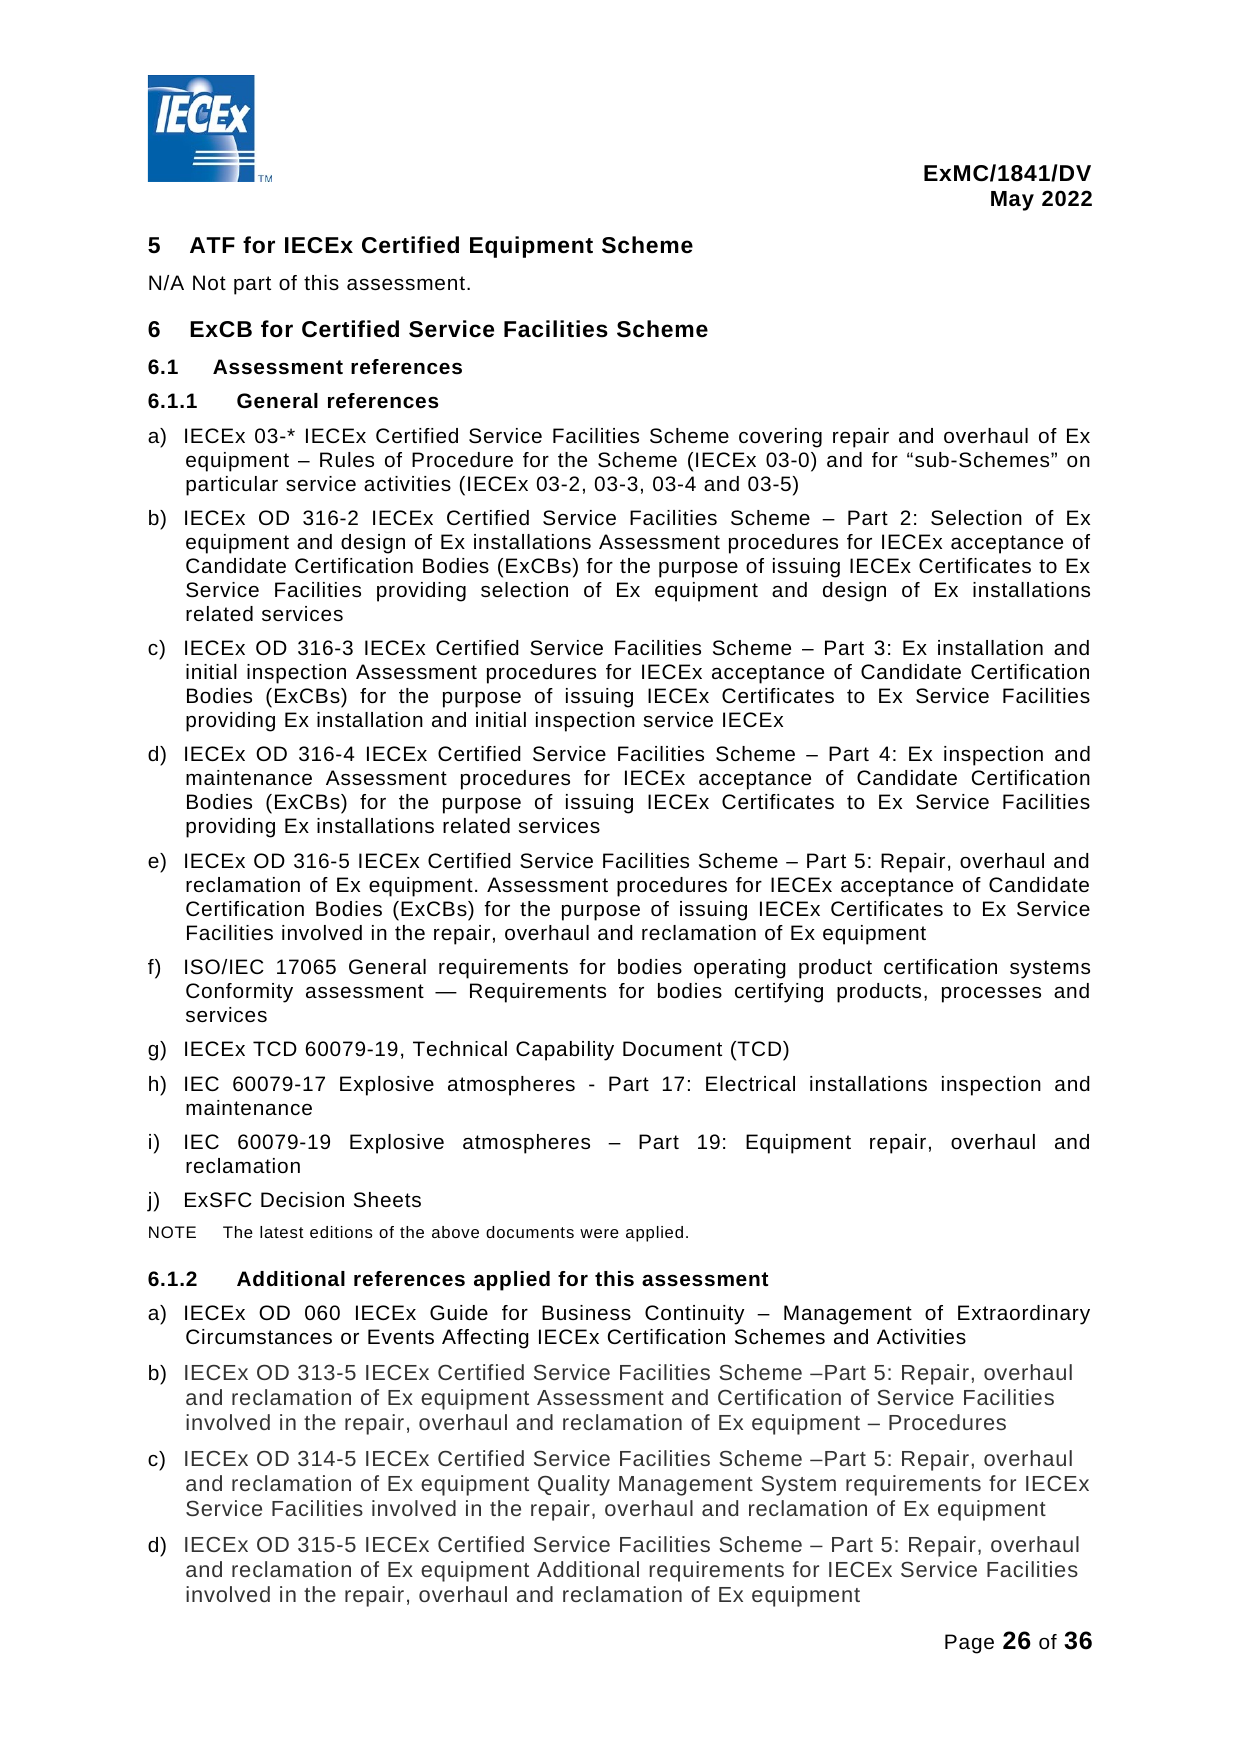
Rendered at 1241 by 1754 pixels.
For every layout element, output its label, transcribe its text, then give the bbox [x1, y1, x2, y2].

list IECEx OD 316-2 IECEx Certified Service Facilities Scheme – Part 2: Selection of Ex equipment and design of Ex installations Assessment procedures for IECEx acceptance of Candidate Certification Bodies (ExCBs) for the purpose of issuing IECEx Certificates to Ex Service Facilities providing selection of Ex equipment and design of Ex installations related services [148, 506, 1092, 626]
list IECEx OD 313-5 IECEx Certified Service Facilities Scheme –Part 5: Repair, overhaul and reclamation of Ex equipment Assessment and Certification of Service Facilities involved in the repair, overhaul and reclamation of Ex equipment – Procedures [148, 1359, 1092, 1435]
list IECEx OD 314-5 IECEx Certified Service Facilities Scheme –Part 5: Repair, overhaul and reclamation of Ex equipment Quality Management System requirements for IECEx Service Facilities involved in the repair, overhaul and reclamation of Ex equipment [148, 1445, 1092, 1521]
subtitle Assessment references [148, 355, 1092, 379]
list IECEx 03-* IECEx Certified Service Facilities Scheme covering repair and overhaul of Ex equipment – Rules of Procedure for the Scheme (IECEx 03-0) and for “sub-Schemes” on particular service activities (IECEx 03-2, 03-3, 03-4 and 03-5) [148, 423, 1092, 495]
list IECEx OD 316-4 IECEx Certified Service Facilities Scheme – Part 4: Ex inspection and maintenance Assessment procedures for IECEx acceptance of Candidate Certification Bodies (ExCBs) for the purpose of issuing IECEx Certificates to Ex Service Facilities providing Ex installations related services [148, 742, 1092, 838]
text NOTE The latest editions of the above documents were applied. [148, 1222, 1092, 1242]
list IECEx OD 316-5 IECEx Certified Service Facilities Scheme – Part 5: Repair, overhaul and reclamation of Ex equipment. Assessment procedures for IECEx acceptance of Candidate Certification Bodies (ExCBs) for the purpose of issuing IECEx Certificates to Ex Service Facilities involved in the repair, overhaul and reclamation of Ex equipment [148, 848, 1092, 944]
list IECEx OD 316-3 IECEx Certified Service Facilities Scheme – Part 3: Ex installation and initial inspection Assessment procedures for IECEx acceptance of Candidate Certification Bodies (ExCBs) for the purpose of issuing IECEx Certificates to Ex Service Facilities providing Ex installation and initial inspection service IECEx [148, 636, 1092, 732]
subtitle Additional references applied for this assessment [148, 1267, 1092, 1291]
subtitle General references [148, 389, 1092, 413]
text N/A Not part of this assessment. [148, 271, 1092, 295]
list IEC 60079-17 Explosive atmospheres - Part 17: Electrical installations inspection and maintenance [148, 1071, 1092, 1119]
list IEC 60079-19 Explosive atmospheres – Part 19: Equipment repair, overhaul and reclamation [148, 1130, 1092, 1178]
subtitle ATF for IECEx Certified Equipment Scheme [148, 232, 1092, 259]
list ExSFC Decision Sheets [148, 1188, 1092, 1212]
list IECEx OD 315-5 IECEx Certified Service Facilities Scheme – Part 5: Repair, overhaul and reclamation of Ex equipment Additional requirements for IECEx Service Facilities involved in the repair, overhaul and reclamation of Ex equipment [148, 1531, 1092, 1607]
subtitle ExCB for Certified Service Facilities Scheme [148, 316, 1092, 342]
list ISO/IEC 17065 General requirements for bodies operating product certification systems Conformity assessment — Requirements for bodies certifying products, processes and services [148, 955, 1092, 1027]
list IECEx OD 060 IECEx Guide for Business Continuity – Management of Extraordinary Circumstances or Events Affecting IECEx Certification Schemes and Activities [148, 1301, 1092, 1349]
list IECEx TCD 60079-19, Technical Capability Document (TCD) [148, 1037, 1092, 1061]
picture [147, 75, 272, 182]
